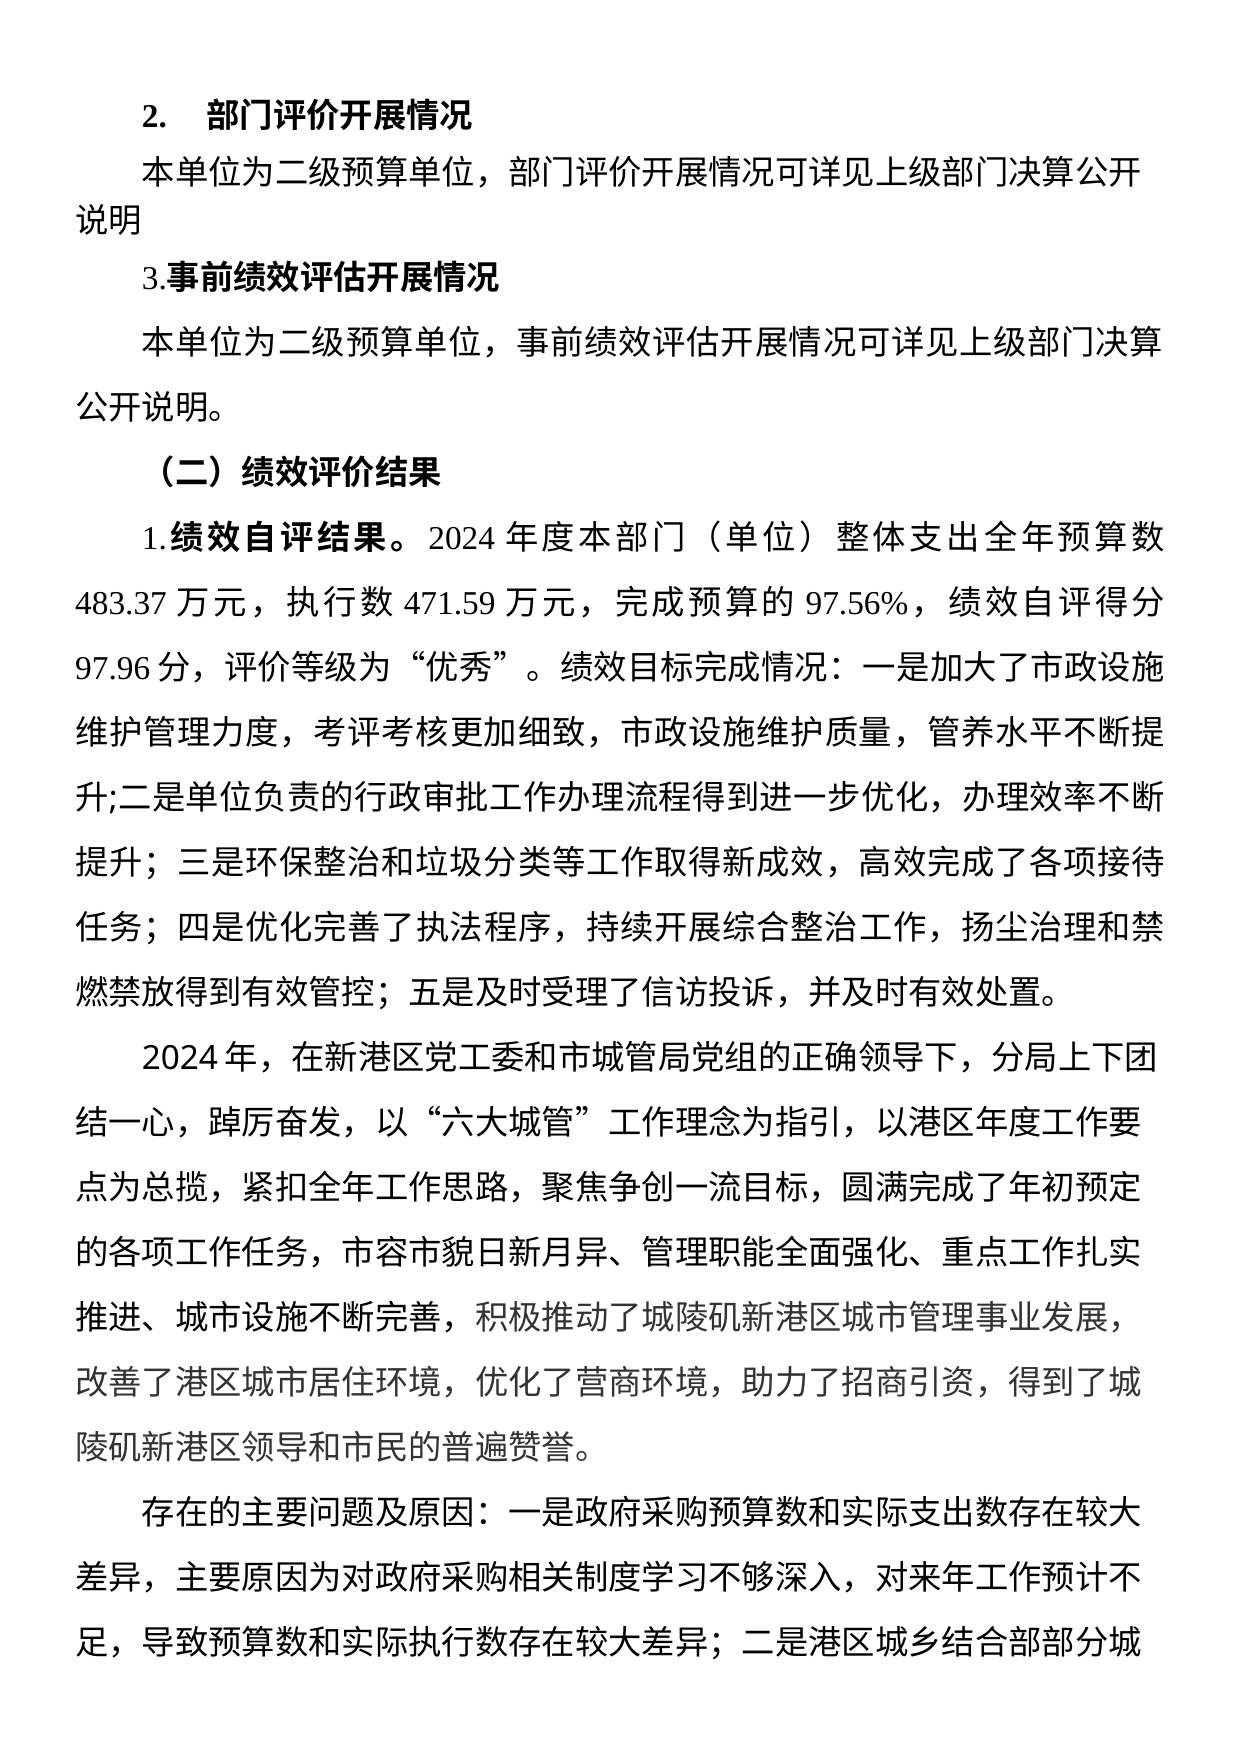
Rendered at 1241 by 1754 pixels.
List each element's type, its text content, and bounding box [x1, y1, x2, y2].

text 2024年，在新港区党工委和市城管局党组的正确领导下，分局上下团结一心，踔厉奋发，以“六大城管”工作理念为指引，以港区年度工作要点为总揽，紧扣全年工作思路，聚焦争创一流目标，圆满完成了年初预定的各项工作任务，市容市貌日新月异、管理职能全面强化、重点工作扎实推进、城市设施不断完善，积极推动了城陵矶新港区城市管理事业发展，改善了港区城市居住环境，优化了营商环境，助力了招商引资，得到了城陵矶新港区领导和市民的普遍赞誉。 [75, 1022, 1165, 1477]
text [75, 1477, 1165, 1672]
text 1.绩效自评结果。2024年度本部门（单位）整体支出全年预算数483.37万元，执行数471.59万元，完成预算的97.56%，绩效自评得分97.96分，评价等级为“优秀”。绩效目标完成情况：一是加大了市政设施维护管理力度，考评考核更加细致，市政设施维护质量，管养水平不断提升;二是单位负责的行政审批工作办理流程得到进一步优化，办理效率不断提升；三是环保整治和垃圾分类等工作取得新成效，高效完成了各项接待任务；四是优化完善了执法程序，持续开展综合整治工作，扬尘治理和禁燃禁放得到有效管控；五是及时受理了信访投诉，并及时有效处置。 [75, 502, 1165, 1022]
text 3.事前绩效评估开展情况 [75, 242, 1165, 307]
list 本单位为二级预算单位，部门评价开展情况可详见上级部门决算公开说明 [75, 146, 1165, 242]
list 部门评价开展情况 [75, 81, 1165, 146]
text 本单位为二级预算单位，事前绩效评估开展情况可详见上级部门决算公开说明。 [75, 307, 1165, 437]
text （二）绩效评价结果 [75, 437, 1165, 502]
